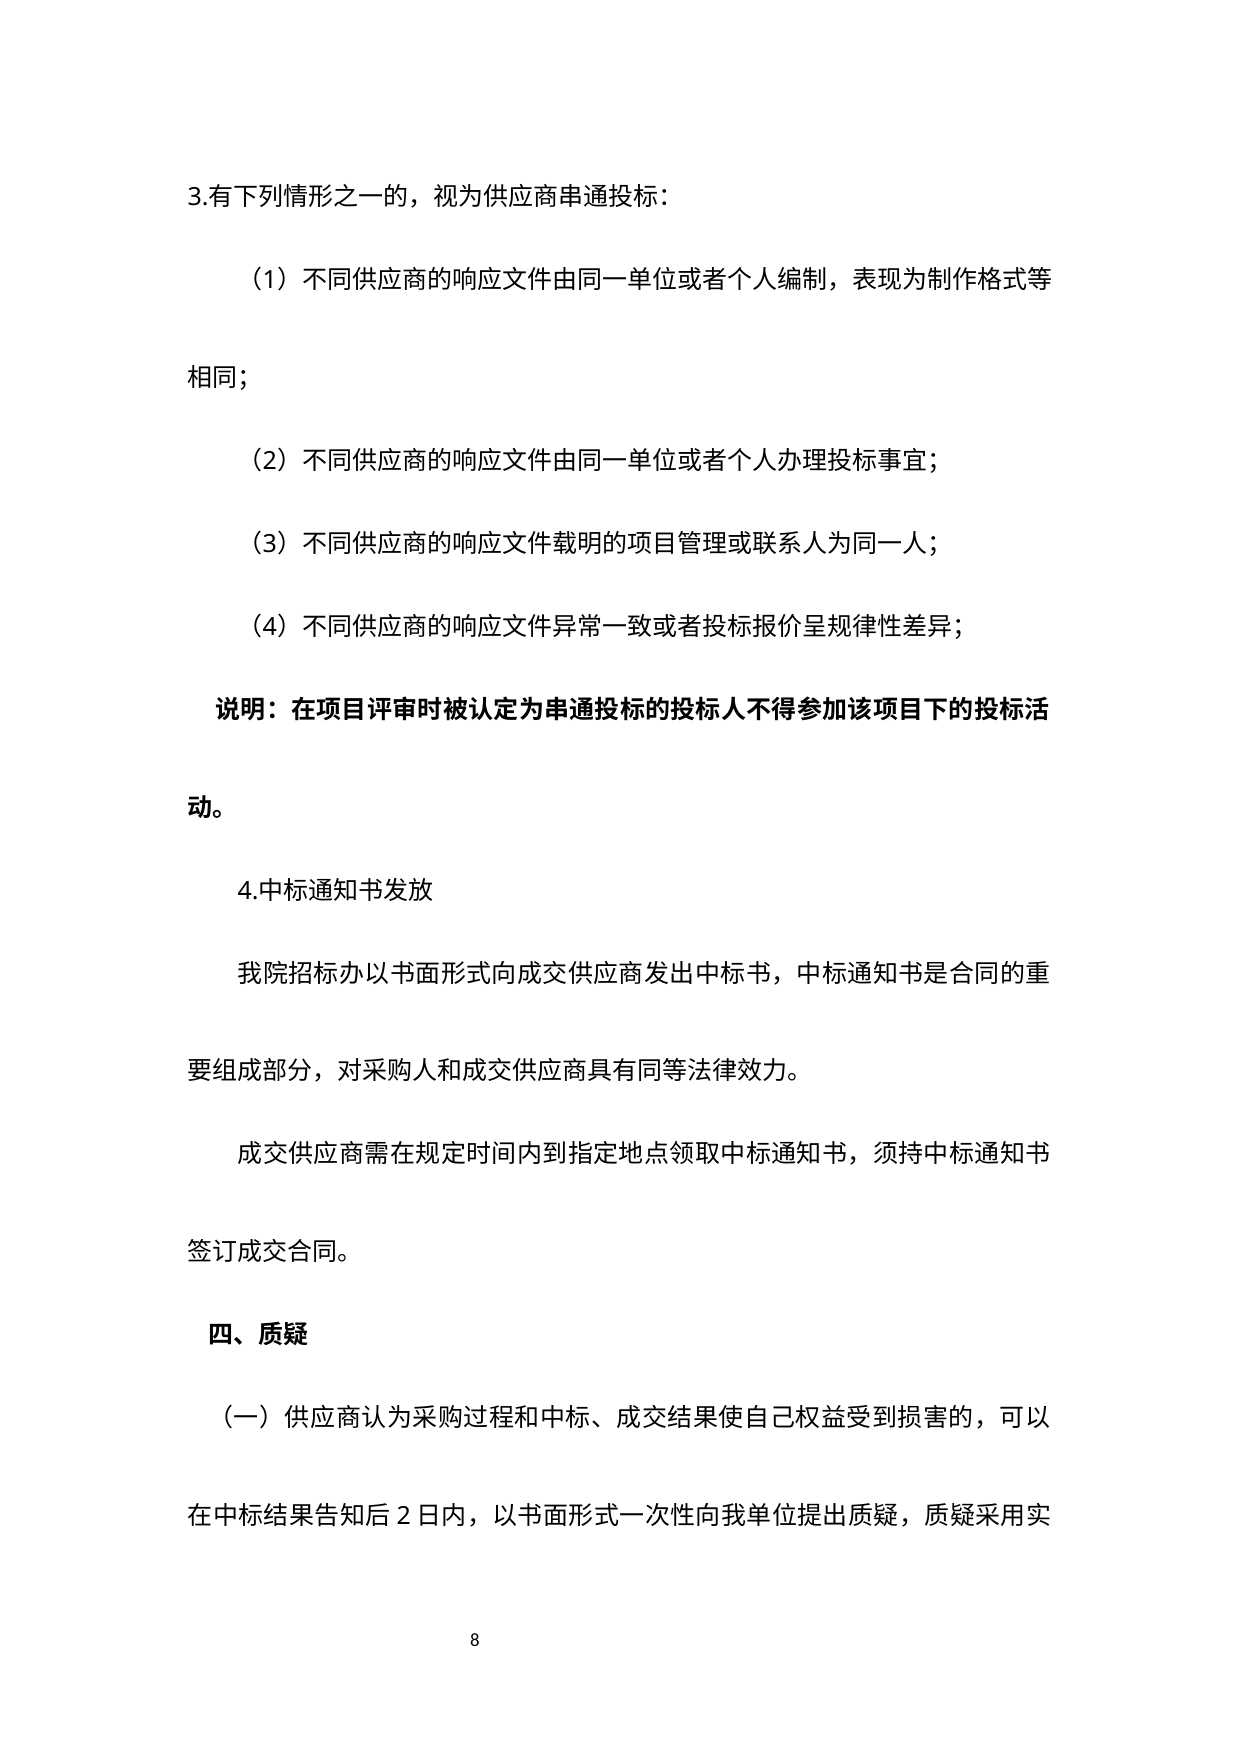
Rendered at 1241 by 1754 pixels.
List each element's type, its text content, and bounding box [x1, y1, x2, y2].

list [187, 1383, 1053, 1546]
list 说明：在项目评审时被认定为串通投标的投标人不得参加该项目下的投标活动。 [187, 675, 1053, 838]
list （3）不同供应商的响应文件载明的项目管理或联系人为同一人； [187, 509, 1053, 574]
list 3.有下列情形之一的，视为供应商串通投标： [187, 162, 1053, 227]
list （4）不同供应商的响应文件异常一致或者投标报价呈规律性差异； [187, 592, 1053, 657]
list 4.中标通知书发放 [187, 856, 1053, 921]
list （1）不同供应商的响应文件由同一单位或者个人编制，表现为制作格式等相同； [187, 245, 1053, 408]
list 四、质疑 [187, 1300, 1053, 1365]
list 成交供应商需在规定时间内到指定地点领取中标通知书，须持中标通知书签订成交合同。 [187, 1119, 1053, 1282]
list 我院招标办以书面形式向成交供应商发出中标书，中标通知书是合同的重要组成部分，对采购人和成交供应商具有同等法律效力。 [187, 939, 1053, 1101]
list （2）不同供应商的响应文件由同一单位或者个人办理投标事宜； [187, 426, 1053, 491]
